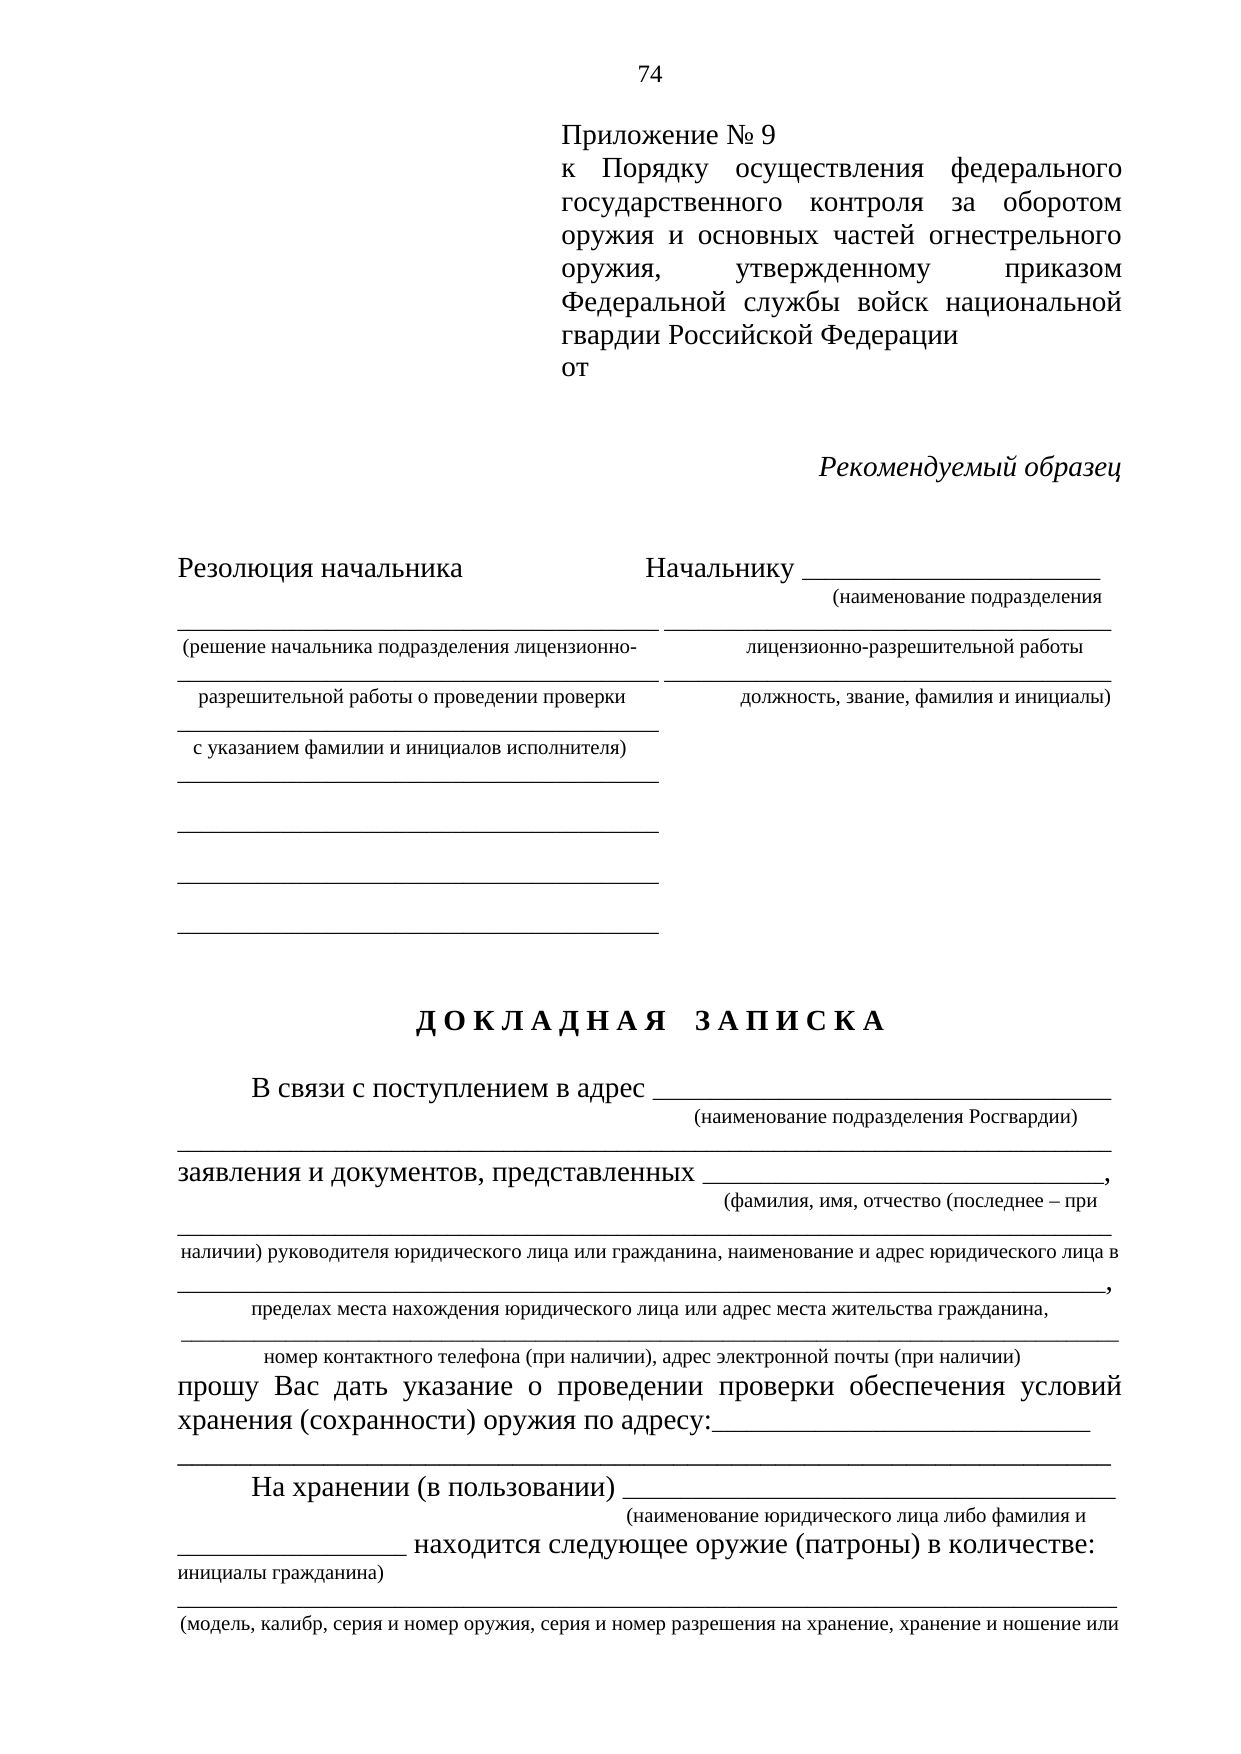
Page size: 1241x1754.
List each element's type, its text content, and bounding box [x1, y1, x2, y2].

text ___________________________________________________________________________________ [177, 1128, 1122, 1154]
text инициалы гражданина) [177, 1560, 1122, 1584]
text пределах места нахождения юридического лица или адрес места жительства гражданина, [177, 1296, 1122, 1320]
text _________________________________________________________________________________, [177, 1263, 1122, 1296]
text Резолюция начальника Начальнику __________________________ [177, 550, 1122, 583]
text Рекомендуемый образец [738, 449, 1122, 483]
text от [561, 351, 1122, 382]
text номер контактного телефона (при наличии), адрес электронной почты (при наличии) [177, 1344, 1108, 1368]
text На хранении (в пользовании) ___________________________________________ [177, 1469, 1122, 1502]
text __________________________________________ [177, 759, 1122, 785]
text (наименование подразделения [812, 583, 1122, 608]
text (модель, калибр, серия и номер оружия, серия и номер разрешения на хранение, хранение и ношение или [177, 1611, 1122, 1634]
text __________________________________________ [177, 860, 1122, 886]
text __________________________________________________________________________________________ [177, 1320, 1122, 1344]
text __________________________________________ _______________________________________ [177, 608, 1122, 634]
text (наименование подразделения Росгвардии) [650, 1104, 1122, 1128]
text ____________________ находится следующее оружие (патроны) в количестве: [177, 1527, 1122, 1560]
text __________________________________________ [177, 910, 1122, 936]
text ___________________________________________________________________________________ [177, 1212, 1122, 1238]
text __________________________________________ [177, 708, 1122, 735]
text с указанием фамилии и инициалов исполнителя) [177, 735, 1122, 759]
text __________________________________________ _______________________________________ [177, 658, 1122, 684]
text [177, 1584, 1122, 1611]
text Д О К Л А Д Н А Я З А П И С К А [177, 1003, 1122, 1037]
text В связи с поступлением в адрес ________________________________________ [177, 1071, 1122, 1104]
text (фамилия, имя, отчество (последнее – при [723, 1188, 1122, 1212]
text Приложение № 9 [561, 118, 1122, 151]
text заявления и документов, представленных ___________________________________, [177, 1154, 1122, 1188]
text прошу Вас дать указание о проведении проверки обеспечения условий хранения (сохранности) оружия по адресу:_________________________________ [177, 1368, 1122, 1435]
text ________________________________________________________________ [177, 1435, 1122, 1469]
text к Порядку осуществления федерального государственного контроля за оборотом оружия и основных частей огнестрельного оружия, утвержденному приказом Федеральной службы войск национальной гвардии Российской Федерации [561, 151, 1122, 351]
text наличии) руководителя юридического лица или гражданина, наименование и адрес юридического лица в [177, 1238, 1122, 1263]
text (наименование юридического лица либо фамилия и [620, 1502, 1122, 1527]
text __________________________________________ [177, 809, 1122, 836]
text разрешительной работы о проведении проверки должность, звание, фамилия и инициалы) [177, 684, 1122, 708]
text (решение начальника подразделения лицензионно- лицензионно-разрешительной работы [177, 634, 1122, 658]
